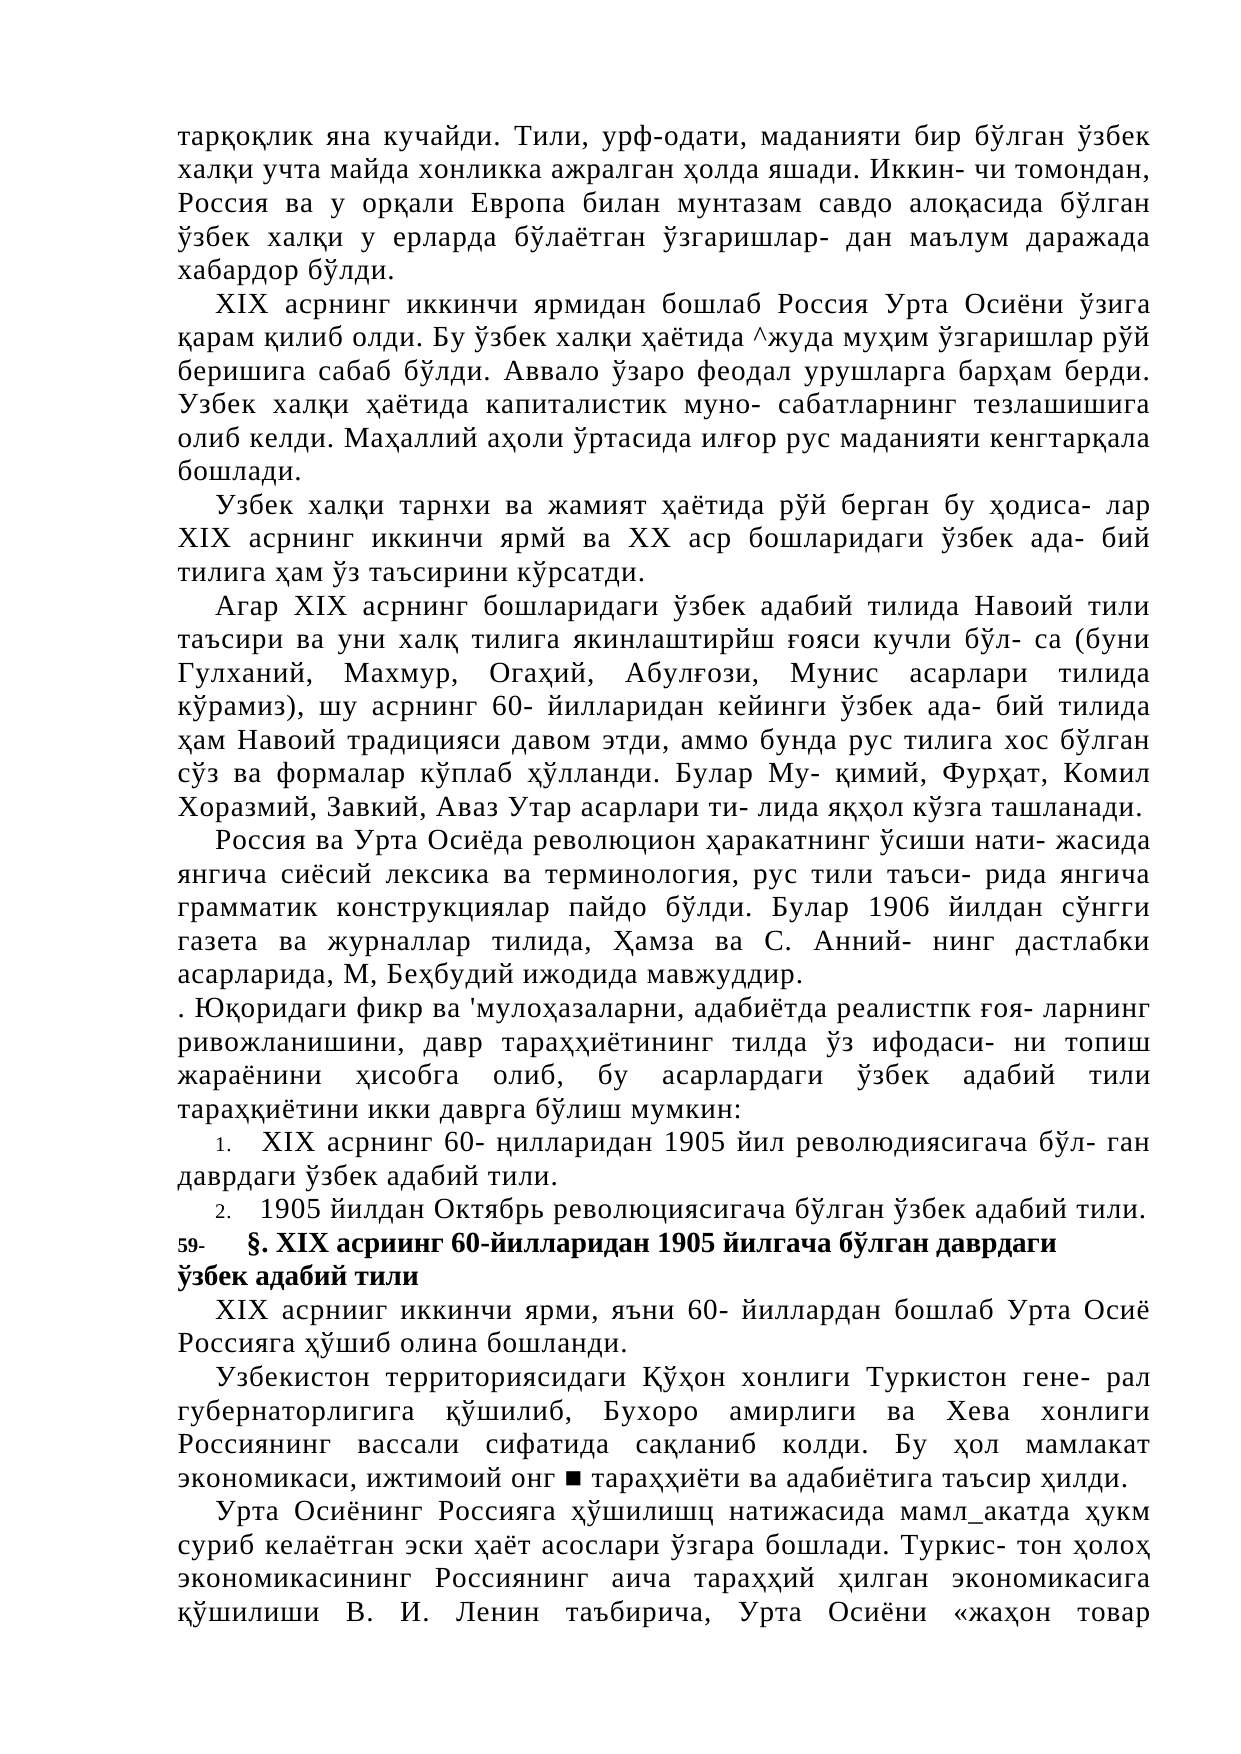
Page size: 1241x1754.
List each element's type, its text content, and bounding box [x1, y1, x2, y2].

text ўзбек адабий тили [177, 1258, 1152, 1292]
text Агар XIX асрнинг бошларидаги ўзбек адабий тилида Навоий тили таъсири ва уни халқ тилига якинлаштирйш ғояси кучли бўл- са (буни Гулханий, Махмур, Огаҳий, Абулғози, Мунис асарлари тилида кўрамиз), шу асрнинг 60- йилларидан кейинги ўзбек ада- бий тилида ҳам Навоий традицияси давом этди, аммо бунда рус тилига хос бўлган сўз ва формалар кўплаб ҳўлланди. Булар Му- қимий, Фурҳат, Комил Хоразмий, Завкий, Аваз Утар асарлари ти- лида яқҳол кўзга ташланади. [177, 588, 1152, 822]
text XIX асрнииг иккинчи ярми, яъни 60- йиллардан бошлаб Урта Осиё Россияга ҳўшиб олина бошланди. [177, 1292, 1152, 1359]
text Россия ва Урта Осиёда революцион ҳаракатнинг ўсиши нати- жасида янгича сиёсий лексика ва терминология, рус тили таъси- рида янгича грамматик конструкциялар пайдо бўлди. Булар 1906 йилдан сўнгги газета ва журналлар тилида, Ҳамза ва С. Анний- нинг дастлабки асарларида, М, Беҳбудий ижодида мавжуддир. [177, 822, 1152, 990]
text Узбекистон территориясидаги Қўҳон хонлиги Туркистон гене- рал губернаторлигига қўшилиб, Бухоро амирлиги ва Хева хонлиги Россиянинг вассали сифатида сақланиб колди. Бу ҳол мамлакат экономикаси, ижтимоий онг ■ тараҳҳиёти ва адабиётига таъсир ҳилди. [177, 1359, 1152, 1493]
list §. XIX асриинг 60-йилларидан 1905 йилгача бўлган даврдаги [177, 1225, 1152, 1258]
text . Юқоридаги фикр ва 'мулоҳазаларни, адабиётда реалистпк ғоя- ларнинг ривожланишини, давр тараҳҳиётининг тилда ўз ифодаси- ни топиш жараёнини ҳисобга олиб, бу асарлардаги ўзбек адабий тили тараҳқиётини икки даврга бўлиш мумкин: [177, 990, 1152, 1124]
text XIX асрнинг иккинчи ярмидан бошлаб Россия Урта Осиёни ўзига қарам қилиб олди. Бу ўзбек халқи ҳаётида ^жуда муҳим ўзгаришлар рўй беришига сабаб бўлди. Аввало ўзаро феодал урушларга барҳам берди. Узбек халқи ҳаётида капиталистик муно- сабатларнинг тезлашишига олиб келди. Маҳаллий аҳоли ўртасида илғор рус маданияти кенгтарқала бошлади. [177, 286, 1152, 487]
list 1905 йилдан Октябрь революциясигача бўлган ўзбек адабий тили. [177, 1191, 1152, 1225]
list XIX асрнинг 60- ңилларидан 1905 йил революдиясигача бўл- ган даврдаги ўзбек адабий тили. [177, 1124, 1152, 1191]
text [177, 118, 1152, 286]
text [177, 1493, 1152, 1627]
text Узбек халқи тарнхи ва жамият ҳаётида рўй берган бу ҳодиса- лар XIX асрнинг иккинчи ярмй ва XX аср бошларидаги ўзбек ада- бий тилига ҳам ўз таъсирини кўрсатди. [177, 487, 1152, 588]
